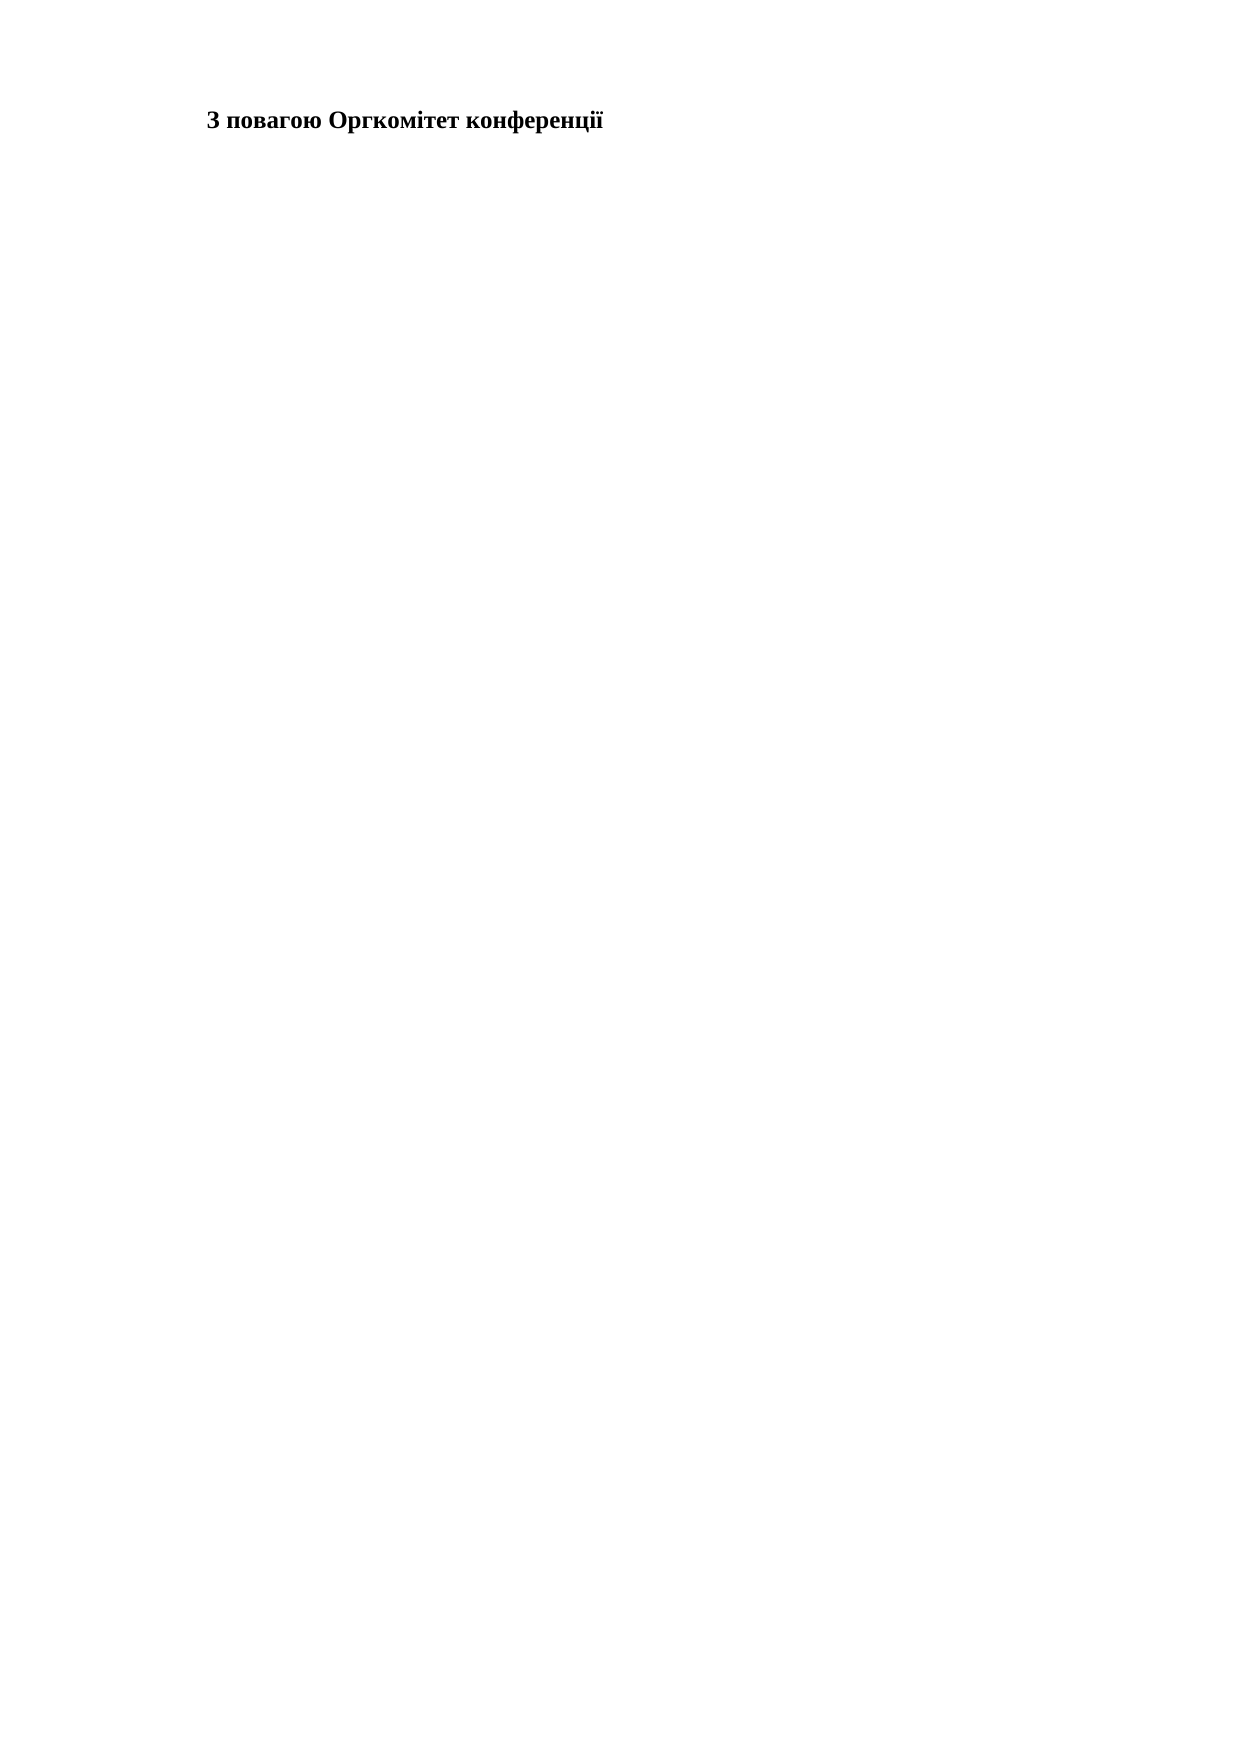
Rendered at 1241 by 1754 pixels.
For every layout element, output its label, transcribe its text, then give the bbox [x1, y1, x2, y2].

subtitle З повагою Оргкомітет конференції [206, 106, 1173, 134]
